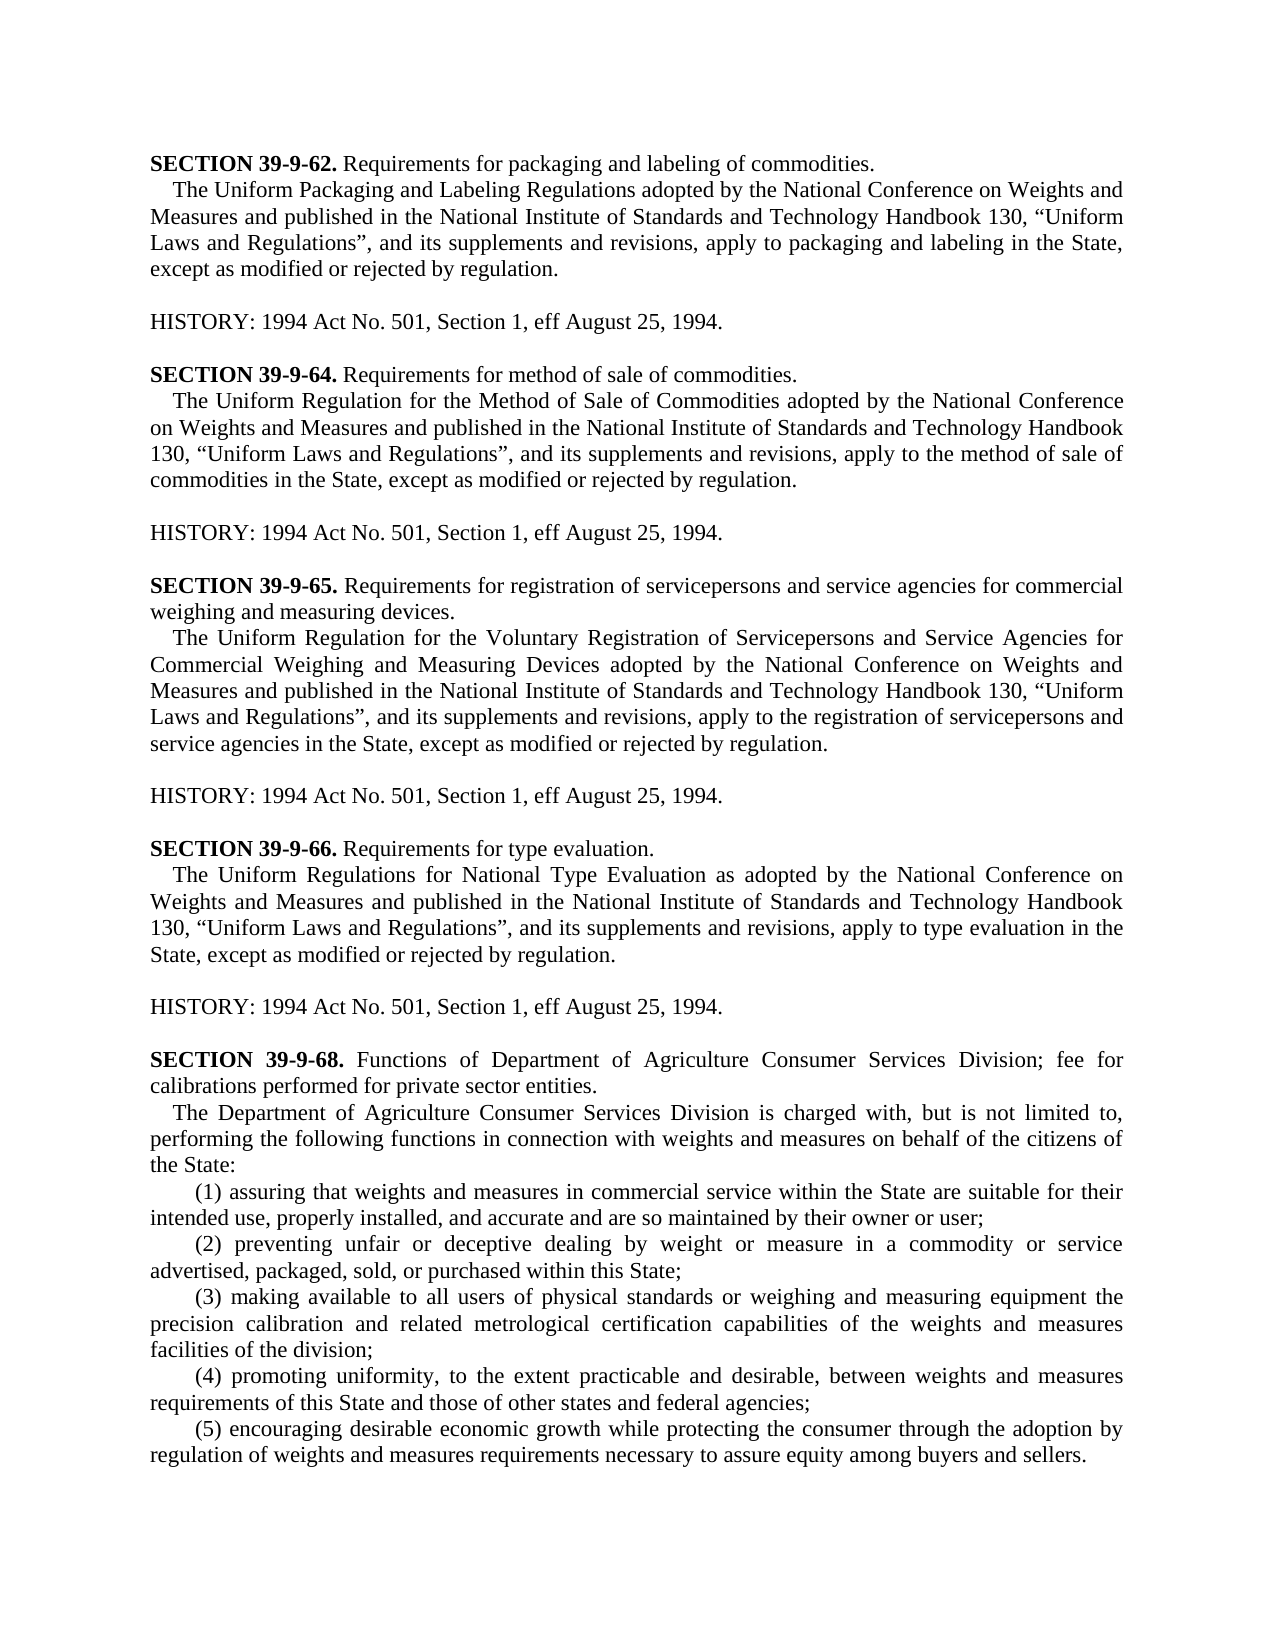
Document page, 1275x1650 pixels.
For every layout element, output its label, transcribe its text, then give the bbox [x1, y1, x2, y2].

text SECTION 39-9-66. Requirements for type evaluation. [150, 835, 1125, 862]
text (2) preventing unfair or deceptive dealing by weight or measure in a commodity or service advertised, packaged, sold, or purchased within this State; [150, 1231, 1125, 1283]
text SECTION 39-9-62. Requirements for packaging and labeling of commodities. [150, 150, 1125, 176]
text (1) assuring that weights and measures in commercial service within the State are suitable for their intended use, properly installed, and accurate and are so maintained by their owner or user; [150, 1178, 1125, 1231]
text (4) promoting uniformity, to the extent practicable and desirable, between weights and measures requirements of this State and those of other states and federal agencies; [150, 1362, 1125, 1415]
text SECTION 39-9-64. Requirements for method of sale of commodities. [150, 361, 1125, 387]
text The Department of Agriculture Consumer Services Division is charged with, but is not limited to, performing the following functions in connection with weights and measures on behalf of the citizens of the State: [150, 1099, 1125, 1178]
text The Uniform Regulations for National Type Evaluation as adopted by the National Conference on Weights and Measures and published in the National Institute of Standards and Technology Handbook 130, “Uniform Laws and Regulations”, and its supplements and revisions, apply to type evaluation in the State, except as modified or rejected by regulation. [150, 862, 1125, 967]
text SECTION 39-9-65. Requirements for registration of servicepersons and service agencies for commercial weighing and measuring devices. [150, 572, 1125, 624]
text HISTORY: 1994 Act No. 501, Section 1, eff August 25, 1994. [150, 519, 1125, 545]
text HISTORY: 1994 Act No. 501, Section 1, eff August 25, 1994. [150, 782, 1125, 809]
text SECTION 39-9-68. Functions of Department of Agriculture Consumer Services Division; fee for calibrations performed for private sector entities. [150, 1046, 1125, 1099]
text (5) encouraging desirable economic growth while protecting the consumer through the adoption by regulation of weights and measures requirements necessary to assure equity among buyers and sellers. [150, 1415, 1125, 1468]
text HISTORY: 1994 Act No. 501, Section 1, eff August 25, 1994. [150, 308, 1125, 334]
text (3) making available to all users of physical standards or weighing and measuring equipment the precision calibration and related metrological certification capabilities of the weights and measures facilities of the division; [150, 1283, 1125, 1362]
text The Uniform Packaging and Labeling Regulations adopted by the National Conference on Weights and Measures and published in the National Institute of Standards and Technology Handbook 130, “Uniform Laws and Regulations”, and its supplements and revisions, apply to packaging and labeling in the State, except as modified or rejected by regulation. [150, 176, 1125, 282]
text HISTORY: 1994 Act No. 501, Section 1, eff August 25, 1994. [150, 993, 1125, 1020]
text The Uniform Regulation for the Voluntary Registration of Servicepersons and Service Agencies for Commercial Weighing and Measuring Devices adopted by the National Conference on Weights and Measures and published in the National Institute of Standards and Technology Handbook 130, “Uniform Laws and Regulations”, and its supplements and revisions, apply to the registration of servicepersons and service agencies in the State, except as modified or rejected by regulation. [150, 624, 1125, 756]
text The Uniform Regulation for the Method of Sale of Commodities adopted by the National Conference on Weights and Measures and published in the National Institute of Standards and Technology Handbook 130, “Uniform Laws and Regulations”, and its supplements and revisions, apply to the method of sale of commodities in the State, except as modified or rejected by regulation. [150, 387, 1125, 493]
